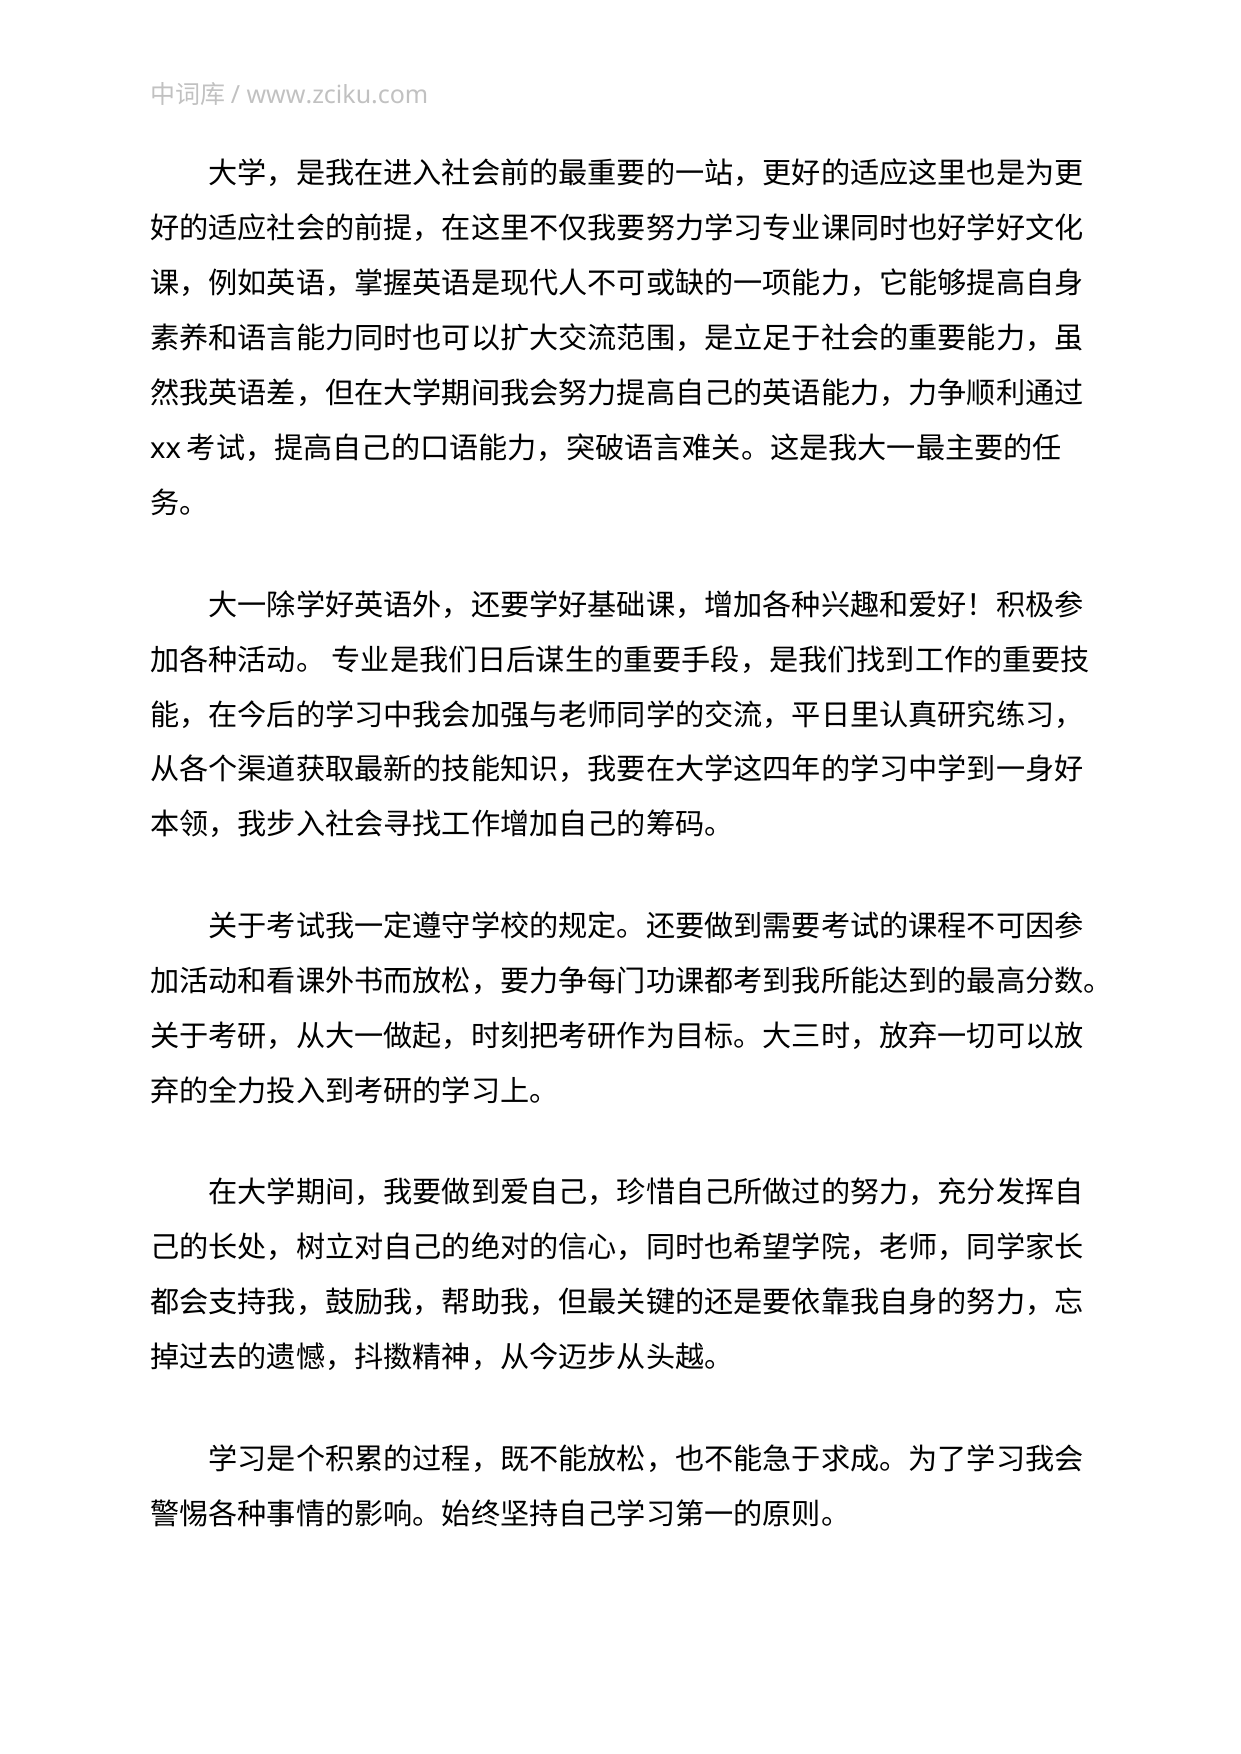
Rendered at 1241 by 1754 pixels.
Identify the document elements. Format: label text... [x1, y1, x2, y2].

text 学习是个积累的过程，既不能放松，也不能急于求成。为了学习我会警惕各种事情的影响。始终坚持自己学习第一的原则。 [150, 1436, 1090, 1533]
text 大一除学好英语外，还要学好基础课，增加各种兴趣和爱好！积极参加各种活动。 专业是我们日后谋生的重要手段，是我们找到工作的重要技能，在今后的学习中我会加强与老师同学的交流，平日里认真研究练习，从各个渠道获取最新的技能知识，我要在大学这四年的学习中学到一身好本领，我步入社会寻找工作增加自己的筹码。 [150, 581, 1090, 843]
text 大学，是我在进入社会前的最重要的一站，更好的适应这里也是为更好的适应社会的前提，在这里不仅我要努力学习专业课同时也好学好文化课，例如英语，掌握英语是现代人不可或缺的一项能力，它能够提高自身素养和语言能力同时也可以扩大交流范围，是立足于社会的重要能力，虽然我英语差，但在大学期间我会努力提高自己的英语能力，力争顺利通过xx考试，提高自己的口语能力，突破语言难关。这是我大一最主要的任务。 [150, 150, 1090, 522]
text 关于考试我一定遵守学校的规定。还要做到需要考试的课程不可因参加活动和看课外书而放松，要力争每门功课都考到我所能达到的最高分数。关于考研，从大一做起，时刻把考研作为目标。大三时，放弃一切可以放弃的全力投入到考研的学习上。 [150, 903, 1090, 1109]
text 在大学期间，我要做到爱自己，珍惜自己所做过的努力，充分发挥自己的长处，树立对自己的绝对的信心，同时也希望学院，老师，同学家长都会支持我，鼓励我，帮助我，但最关键的还是要依靠我自身的努力，忘掉过去的遗憾，抖擞精神，从今迈步从头越。 [150, 1169, 1090, 1376]
